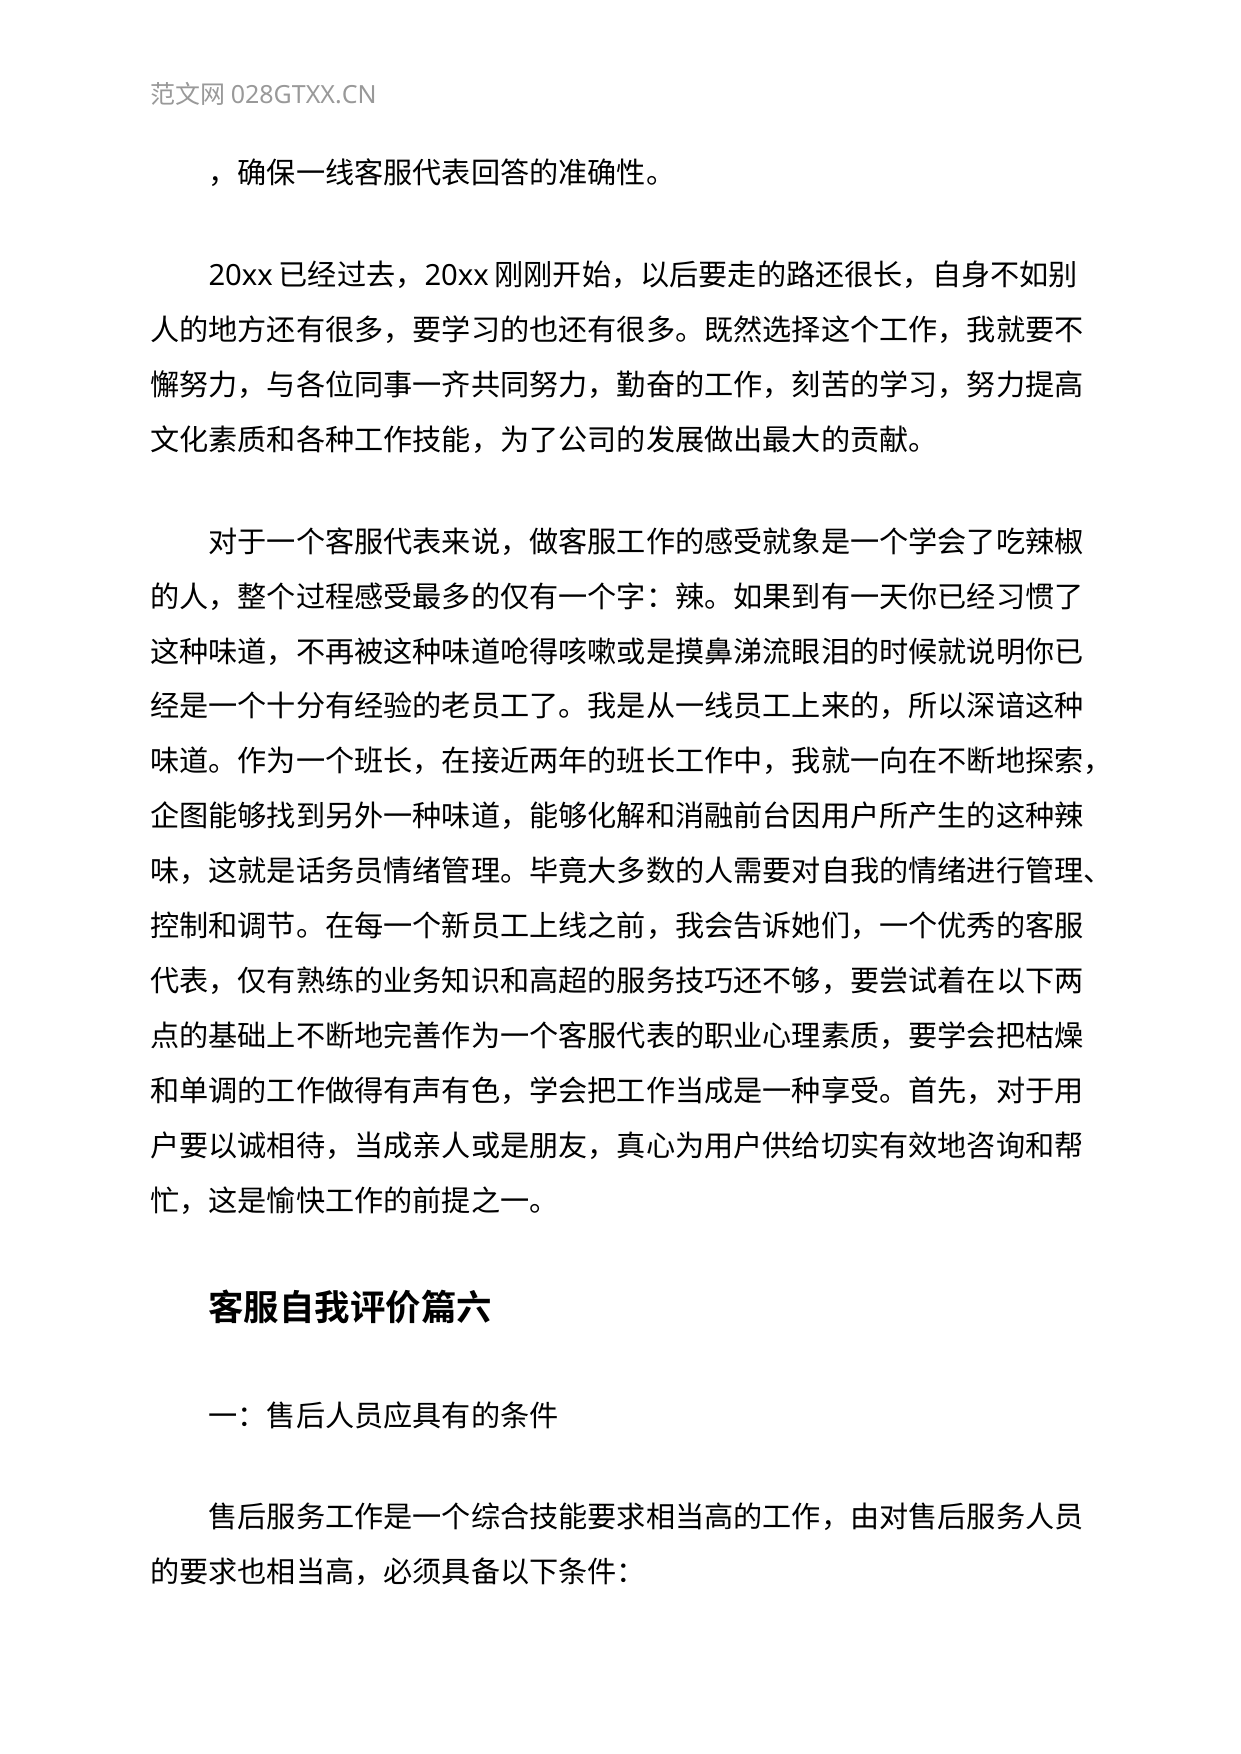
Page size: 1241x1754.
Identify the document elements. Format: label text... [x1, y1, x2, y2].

text 客服自我评价篇六 [150, 1279, 1090, 1330]
text 售后服务工作是一个综合技能要求相当高的工作，由对售后服务人员的要求也相当高，必须具备以下条件： [150, 1494, 1090, 1591]
text 一：售后人员应具有的条件 [150, 1392, 1090, 1434]
text 对于一个客服代表来说，做客服工作的感受就象是一个学会了吃辣椒的人，整个过程感受最多的仅有一个字：辣。如果到有一天你已经习惯了这种味道，不再被这种味道呛得咳嗽或是摸鼻涕流眼泪的时候就说明你已经是一个十分有经验的老员工了。我是从一线员工上来的，所以深谙这种味道。作为一个班长，在接近两年的班长工作中，我就一向在不断地探索，企图能够找到另外一种味道，能够化解和消融前台因用户所产生的这种辣味，这就是话务员情绪管理。毕竟大多数的人需要对自我的情绪进行管理、控制和调节。在每一个新员工上线之前，我会告诉她们，一个优秀的客服代表，仅有熟练的业务知识和高超的服务技巧还不够，要尝试着在以下两点的基础上不断地完善作为一个客服代表的职业心理素质，要学会把枯燥和单调的工作做得有声有色，学会把工作当成是一种享受。首先，对于用户要以诚相待，当成亲人或是朋友，真心为用户供给切实有效地咨询和帮忙，这是愉快工作的前提之一。 [150, 518, 1090, 1219]
text ，确保一线客服代表回答的准确性。 [150, 150, 1090, 192]
text 20xx已经过去，20xx刚刚开始，以后要走的路还很长，自身不如别人的地方还有很多，要学习的也还有很多。既然选择这个工作，我就要不懈努力，与各位同事一齐共同努力，勤奋的工作，刻苦的学习，努力提高文化素质和各种工作技能，为了公司的发展做出最大的贡献。 [150, 252, 1090, 459]
